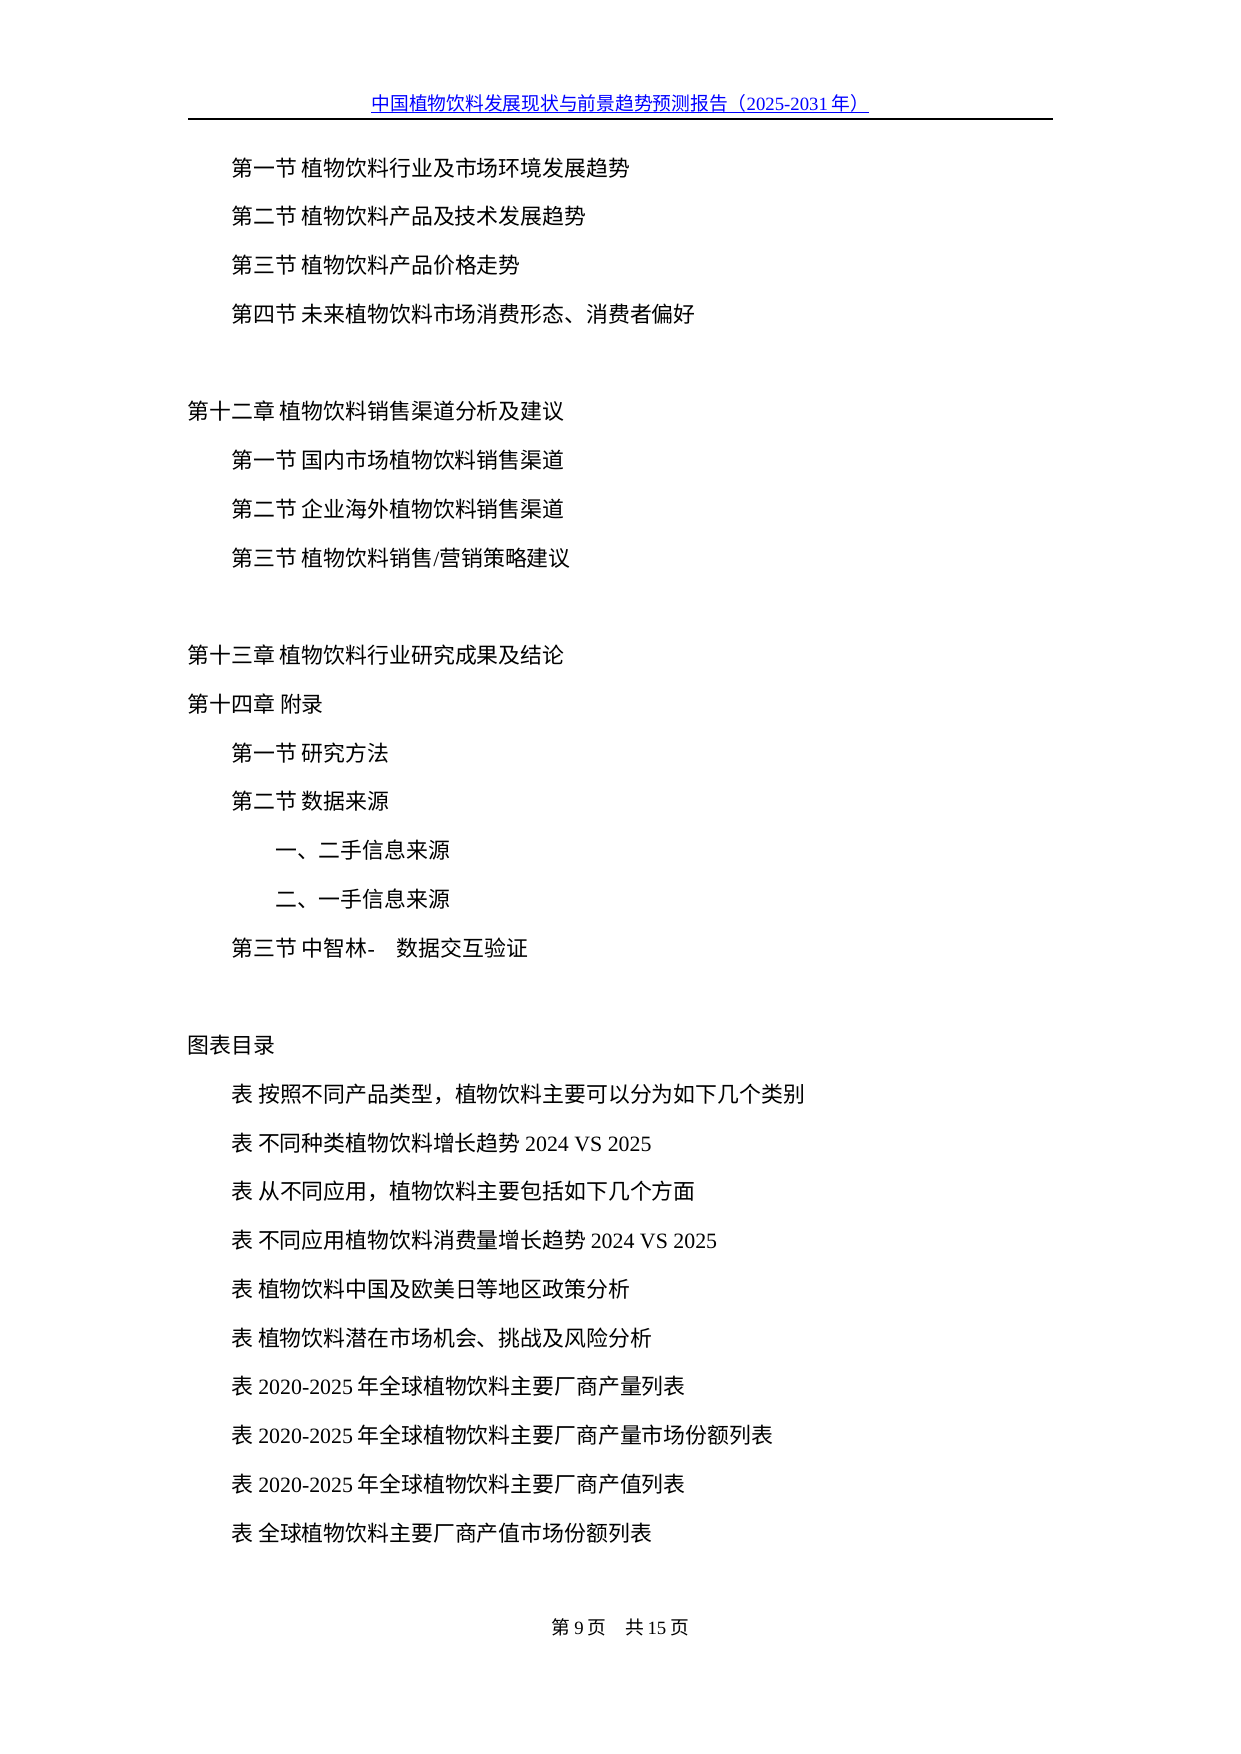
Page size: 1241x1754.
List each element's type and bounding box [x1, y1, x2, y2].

text [187, 150, 1053, 1548]
